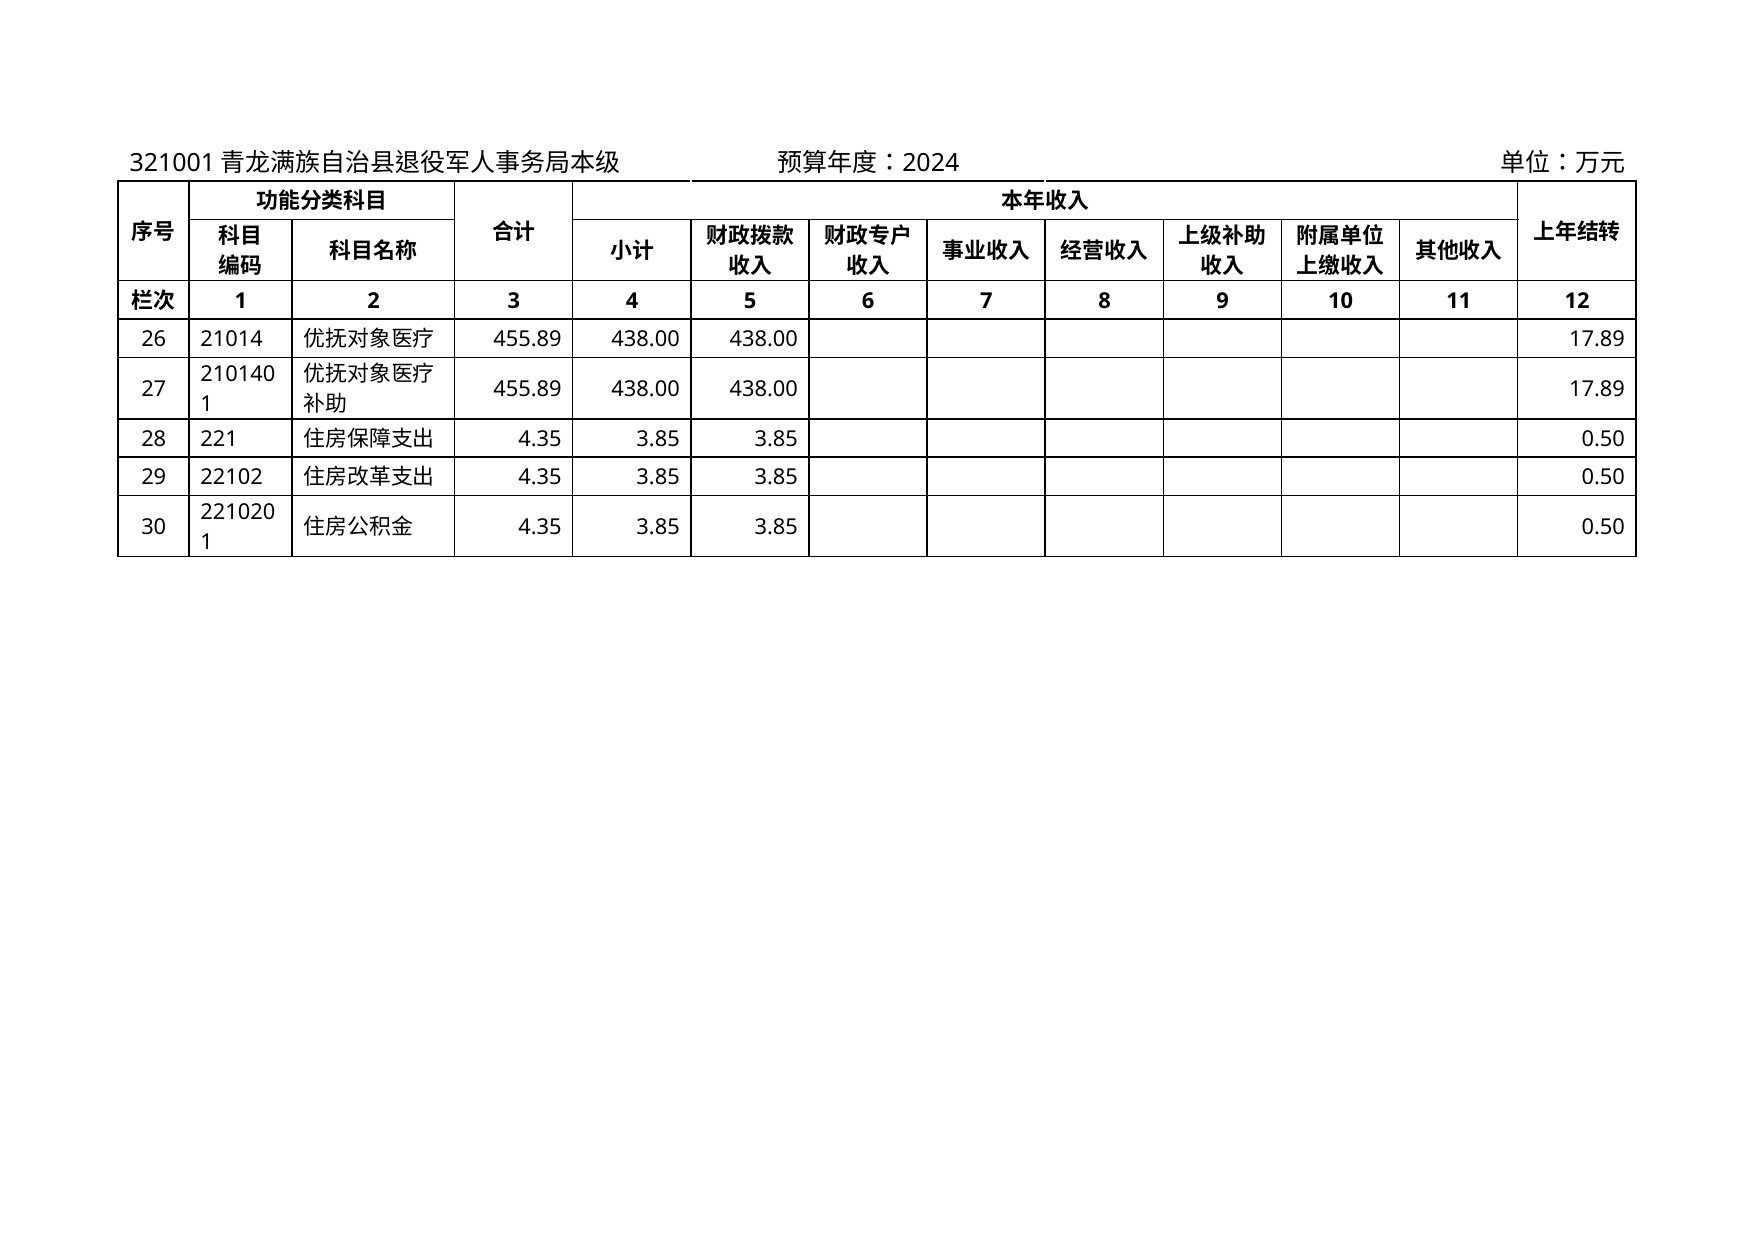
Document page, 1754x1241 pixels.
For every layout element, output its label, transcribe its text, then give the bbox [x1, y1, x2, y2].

table_cell [1164, 358, 1281, 418]
table_cell [810, 458, 926, 495]
table_cell [1164, 420, 1281, 456]
table_cell 3.85 [573, 496, 690, 556]
table_cell 0.50 [1518, 420, 1635, 456]
table_cell 4 [573, 281, 690, 318]
table_cell [1400, 358, 1517, 418]
table_cell 3.85 [692, 496, 808, 556]
table_cell 21014 [190, 320, 291, 357]
table_cell 2 [293, 281, 454, 318]
table_cell 7 [928, 281, 1044, 318]
table_cell 8 [1046, 281, 1163, 318]
table_cell [1046, 420, 1163, 456]
table_cell [1400, 458, 1517, 495]
table_cell 438.00 [573, 358, 690, 418]
table_cell 附属单位上缴收入 [1282, 220, 1399, 280]
table_cell 优抚对象医疗补助 [293, 358, 454, 418]
table_cell 29 [119, 458, 188, 495]
table_cell 3.85 [573, 420, 690, 456]
table_cell [928, 320, 1044, 357]
table_cell 4.35 [455, 496, 572, 556]
table_cell 财政拨款 收入 [692, 220, 808, 280]
table_cell 2101401 [190, 358, 291, 418]
table_cell 5 [692, 281, 808, 318]
table_cell 住房改革支出 [293, 458, 454, 495]
table_cell [1282, 320, 1399, 357]
table_cell 4.35 [455, 420, 572, 456]
table_cell 4.35 [455, 458, 572, 495]
table_cell [810, 320, 926, 357]
table_cell 0.50 [1518, 496, 1635, 556]
table_cell 10 [1282, 281, 1399, 318]
table_cell 功能分类科目 [190, 182, 454, 219]
table_cell 455.89 [455, 320, 572, 357]
table_cell 3 [455, 281, 572, 318]
table_cell [1400, 320, 1517, 357]
table_cell 序号 [119, 182, 188, 280]
table_cell 455.89 [455, 358, 572, 418]
table_cell 26 [119, 320, 188, 357]
table_cell 17.89 [1518, 358, 1635, 418]
table_cell 12 [1518, 281, 1635, 318]
table_header 321001青龙满族自治县退役军人事务局本级 [119, 143, 690, 180]
table_cell 上年结转 [1518, 182, 1635, 280]
table_cell 事业收入 [928, 220, 1044, 280]
table_cell 财政专户 收入 [810, 220, 926, 280]
table_cell [1400, 496, 1517, 556]
table_cell [928, 358, 1044, 418]
table_cell 438.00 [692, 320, 808, 357]
table_cell 科目名称 [293, 220, 454, 280]
table_cell [1164, 458, 1281, 495]
table_cell 11 [1400, 281, 1517, 318]
table_cell 住房公积金 [293, 496, 454, 556]
table_cell 17.89 [1518, 320, 1635, 357]
table_cell [928, 458, 1044, 495]
table_cell 小计 [573, 220, 690, 280]
table_cell 栏次 [119, 281, 188, 318]
table_cell 30 [119, 496, 188, 556]
table_cell 438.00 [573, 320, 690, 357]
table_cell 438.00 [692, 358, 808, 418]
table_cell [1164, 320, 1281, 357]
table_cell 科目 编码 [190, 220, 291, 280]
table_header 预算年度：2024 [692, 143, 1044, 180]
table_cell 优抚对象医疗 [293, 320, 454, 357]
table_cell [1282, 358, 1399, 418]
table_cell 0.50 [1518, 458, 1635, 495]
table_cell [1282, 420, 1399, 456]
table_cell 3.85 [692, 420, 808, 456]
table_cell 3.85 [692, 458, 808, 495]
table_cell 上级补助收入 [1164, 220, 1281, 280]
table_cell [1282, 496, 1399, 556]
table_cell [928, 496, 1044, 556]
table_cell [1046, 320, 1163, 357]
table_cell [1164, 496, 1281, 556]
table_cell [810, 358, 926, 418]
table_cell 合计 [455, 182, 572, 280]
table_header 单位：万元 [1046, 143, 1635, 180]
table_cell [1046, 496, 1163, 556]
table_cell 2210201 [190, 496, 291, 556]
table_cell 221 [190, 420, 291, 456]
table_cell 22102 [190, 458, 291, 495]
table_cell [1046, 358, 1163, 418]
table_cell 住房保障支出 [293, 420, 454, 456]
table_cell 本年收入 [573, 182, 1517, 219]
table_cell [810, 496, 926, 556]
table_cell [1046, 458, 1163, 495]
table_cell 28 [119, 420, 188, 456]
table_cell 经营收入 [1046, 220, 1163, 280]
table_cell [1400, 420, 1517, 456]
table_cell 其他收入 [1400, 220, 1517, 280]
table_cell [810, 420, 926, 456]
table_cell [1282, 458, 1399, 495]
table_cell 6 [810, 281, 926, 318]
table_cell [928, 420, 1044, 456]
table_cell 9 [1164, 281, 1281, 318]
table_cell 1 [190, 281, 291, 318]
table_cell 27 [119, 358, 188, 418]
table_cell 3.85 [573, 458, 690, 495]
